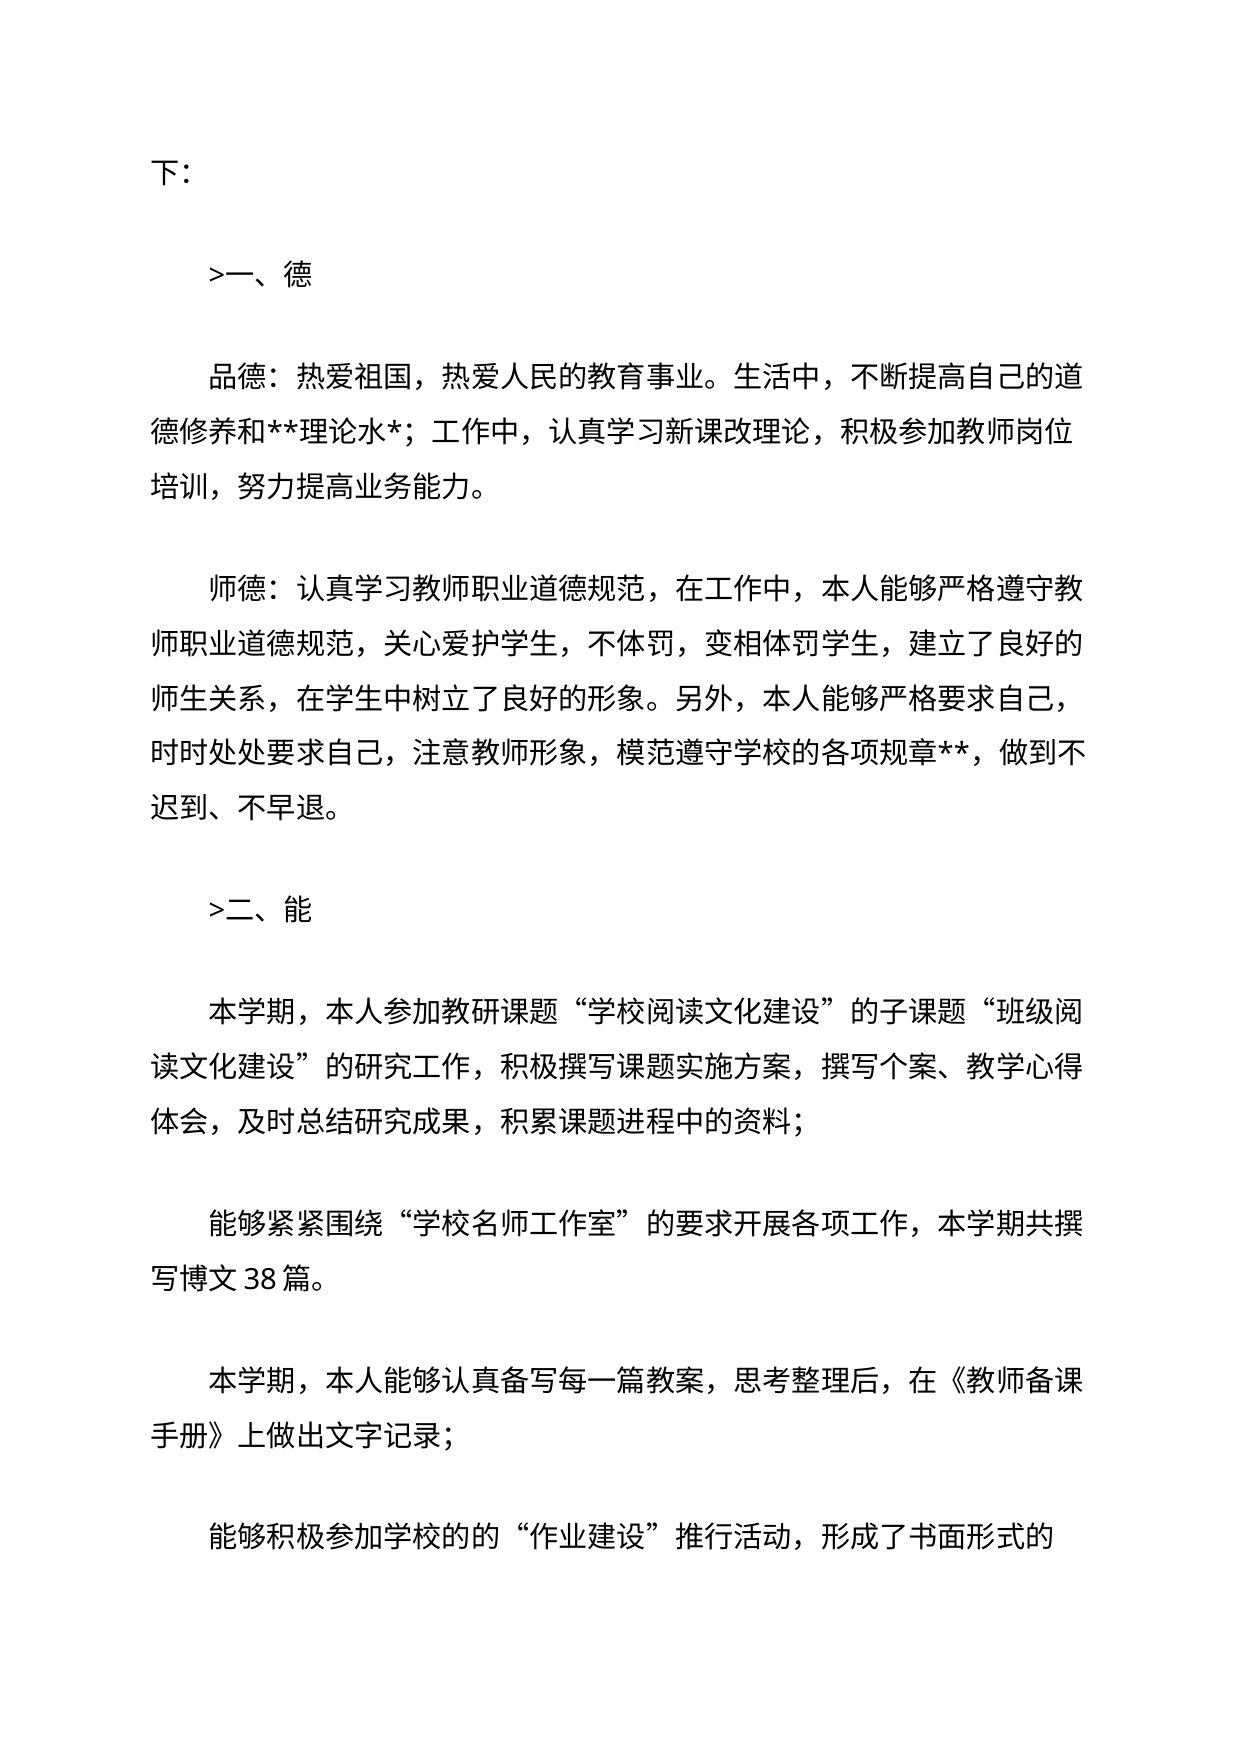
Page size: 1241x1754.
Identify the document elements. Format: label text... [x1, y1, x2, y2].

text 本学期，本人能够认真备写每一篇教案，思考整理后，在《教师备课手册》上做出文字记录； [150, 1357, 1090, 1454]
text >一、德 [150, 252, 1090, 294]
text 本学期，本人参加教研课题“学校阅读文化建设”的子课题“班级阅读文化建设”的研究工作，积极撰写课题实施方案，撰写个案、教学心得体会，及时总结研究成果，积累课题进程中的资料； [150, 989, 1090, 1141]
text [150, 150, 1090, 192]
text 师德：认真学习教师职业道德规范，在工作中，本人能够严格遵守教师职业道德规范，关心爱护学生，不体罚，变相体罚学生，建立了良好的师生关系，在学生中树立了良好的形象。另外，本人能够严格要求自己，时时处处要求自己，注意教师形象，模范遵守学校的各项规章**，做到不迟到、不早退。 [150, 565, 1090, 827]
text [150, 1514, 1090, 1556]
text >二、能 [150, 887, 1090, 929]
text 能够紧紧围绕“学校名师工作室”的要求开展各项工作，本学期共撰写博文38篇。 [150, 1200, 1090, 1298]
text 品德：热爱祖国，热爱人民的教育事业。生活中，不断提高自己的道德修养和**理论水*；工作中，认真学习新课改理论，积极参加教师岗位培训，努力提高业务能力。 [150, 354, 1090, 506]
